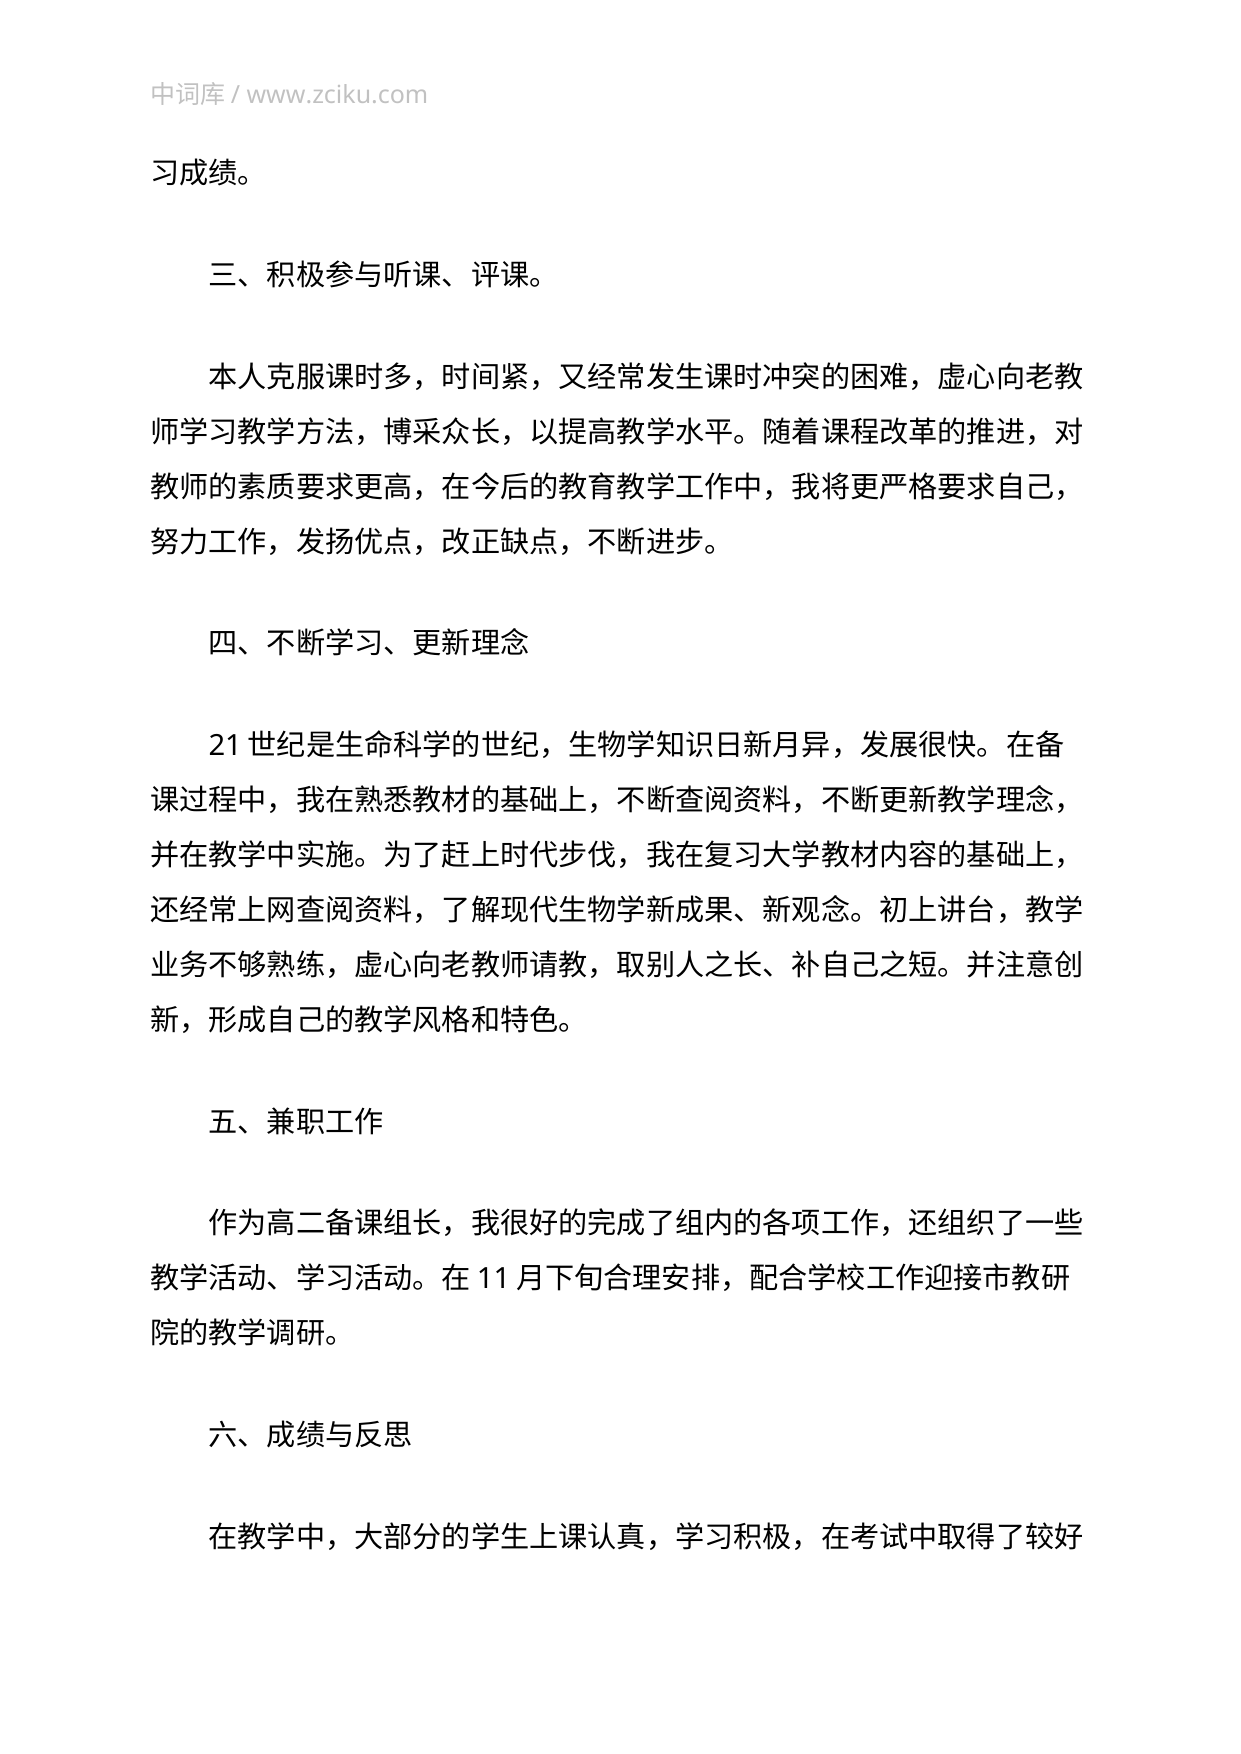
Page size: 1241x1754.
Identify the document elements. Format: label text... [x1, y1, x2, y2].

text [150, 1513, 1090, 1556]
text 21世纪是生命科学的世纪，生物学知识日新月异，发展很快。在备课过程中，我在熟悉教材的基础上，不断查阅资料，不断更新教学理念，并在教学中实施。为了赶上时代步伐，我在复习大学教材内容的基础上，还经常上网查阅资料，了解现代生物学新成果、新观念。初上讲台，教学业务不够熟练，虚心向老教师请教，取别人之长、补自己之短。并注意创新，形成自己的教学风格和特色。 [150, 722, 1090, 1039]
text 五、兼职工作 [150, 1098, 1090, 1140]
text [150, 150, 1090, 192]
text 本人克服课时多，时间紧，又经常发生课时冲突的困难，虚心向老教师学习教学方法，博采众长，以提高教学水平。随着课程改革的推进，对教师的素质要求更高，在今后的教育教学工作中，我将更严格要求自己，努力工作，发扬优点，改正缺点，不断进步。 [150, 353, 1090, 561]
text 四、不断学习、更新理念 [150, 620, 1090, 662]
text 三、积极参与听课、评课。 [150, 252, 1090, 294]
text 六、成绩与反思 [150, 1412, 1090, 1454]
text 作为高二备课组长，我很好的完成了组内的各项工作，还组织了一些教学活动、学习活动。在11月下旬合理安排，配合学校工作迎接市教研院的教学调研。 [150, 1200, 1090, 1352]
